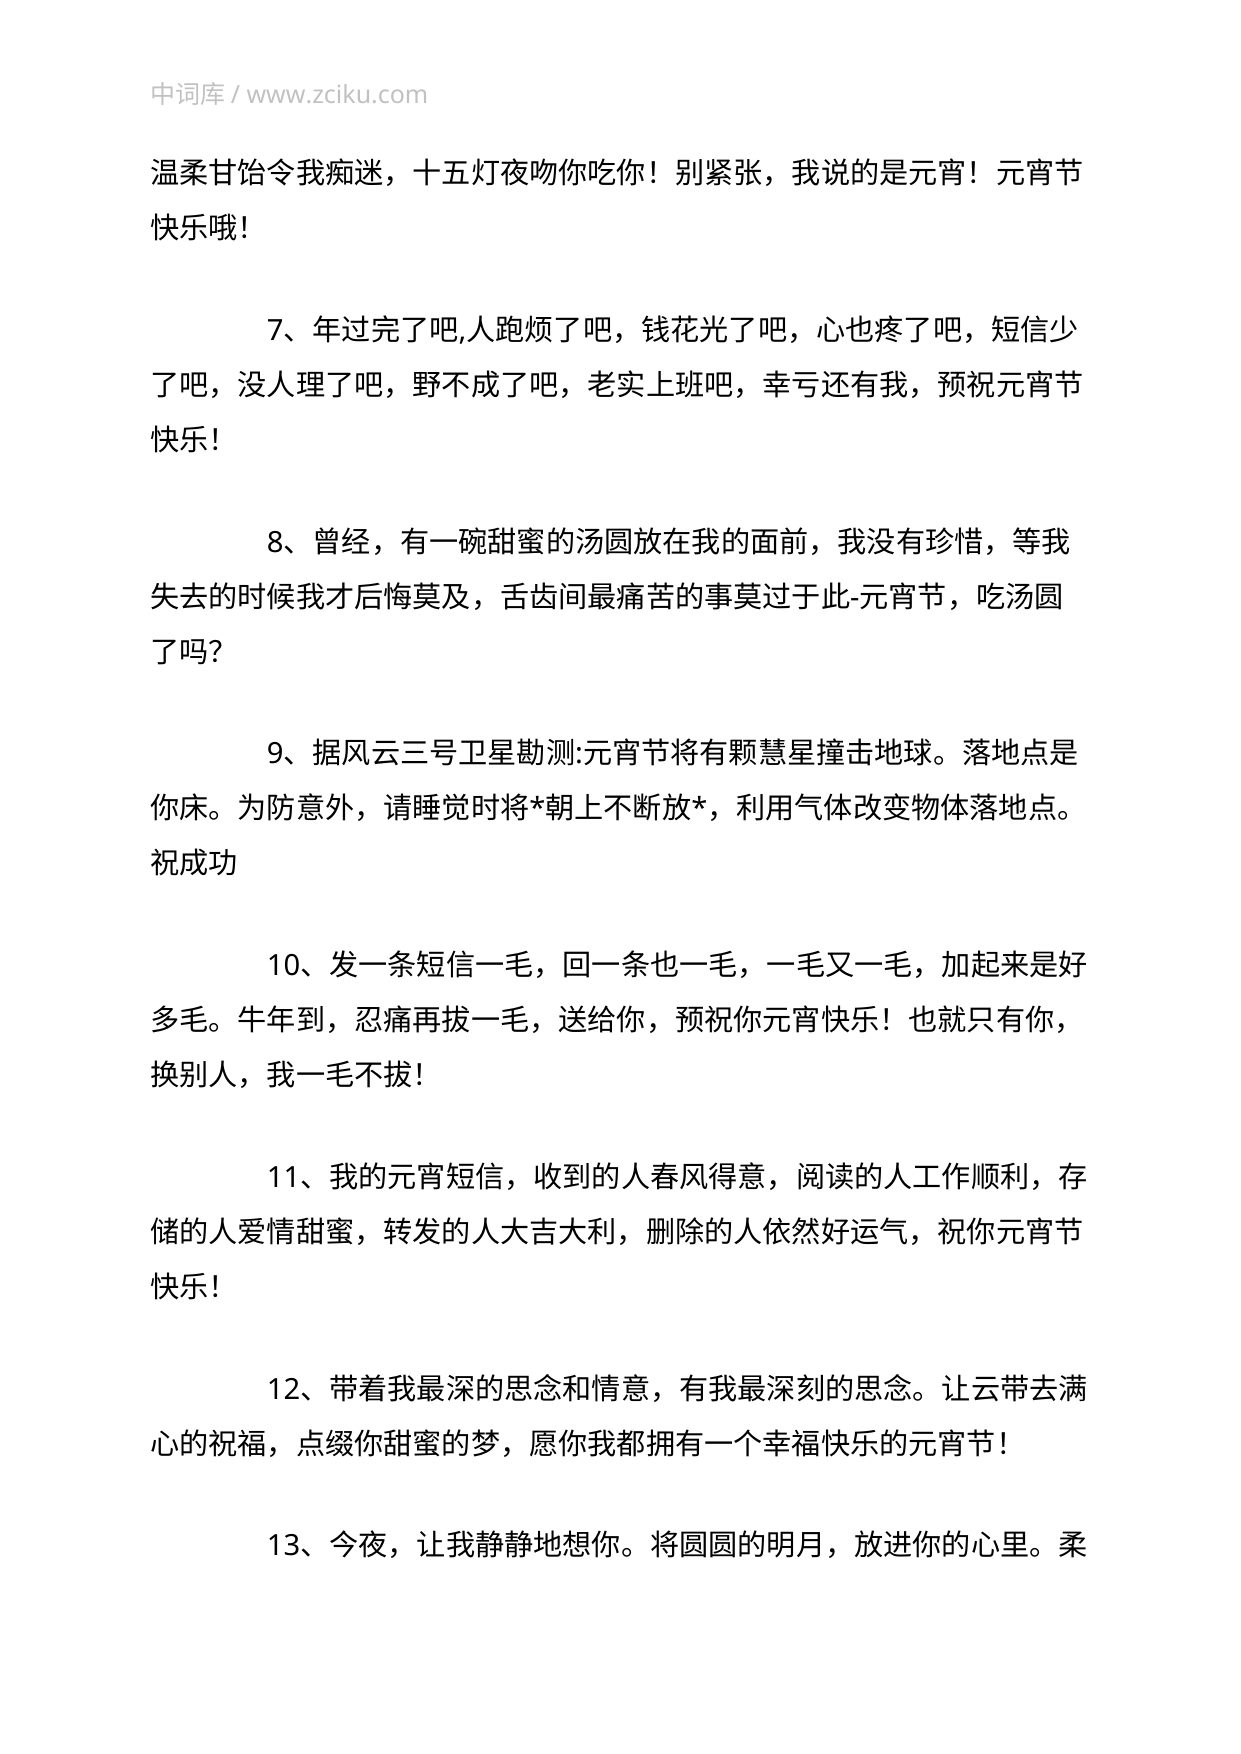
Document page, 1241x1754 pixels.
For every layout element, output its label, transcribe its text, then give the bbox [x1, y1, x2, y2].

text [150, 150, 1090, 247]
text 8、曾经，有一碗甜蜜的汤圆放在我的面前，我没有珍惜，等我失去的时候我才后悔莫及，舌齿间最痛苦的事莫过于此-元宵节，吃汤圆了吗？ [150, 518, 1090, 671]
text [150, 1522, 1090, 1564]
text 7、年过完了吧,人跑烦了吧，钱花光了吧，心也疼了吧，短信少了吧，没人理了吧，野不成了吧，老实上班吧，幸亏还有我，预祝元宵节快乐！ [150, 307, 1090, 459]
text 9、据风云三号卫星勘测:元宵节将有颗慧星撞击地球。落地点是你床。为防意外，请睡觉时将*朝上不断放*，利用气体改变物体落地点。祝成功 [150, 730, 1090, 882]
text 11、我的元宵短信，收到的人春风得意，阅读的人工作顺利，存储的人爱情甜蜜，转发的人大吉大利，删除的人依然好运气，祝你元宵节快乐！ [150, 1153, 1090, 1306]
text 12、带着我最深的思念和情意，有我最深刻的思念。让云带去满心的祝福，点缀你甜蜜的梦，愿你我都拥有一个幸福快乐的元宵节！ [150, 1365, 1090, 1462]
text 10、发一条短信一毛，回一条也一毛，一毛又一毛，加起来是好多毛。牛年到，忍痛再拔一毛，送给你，预祝你元宵快乐！也就只有你，换别人，我一毛不拔！ [150, 942, 1090, 1094]
